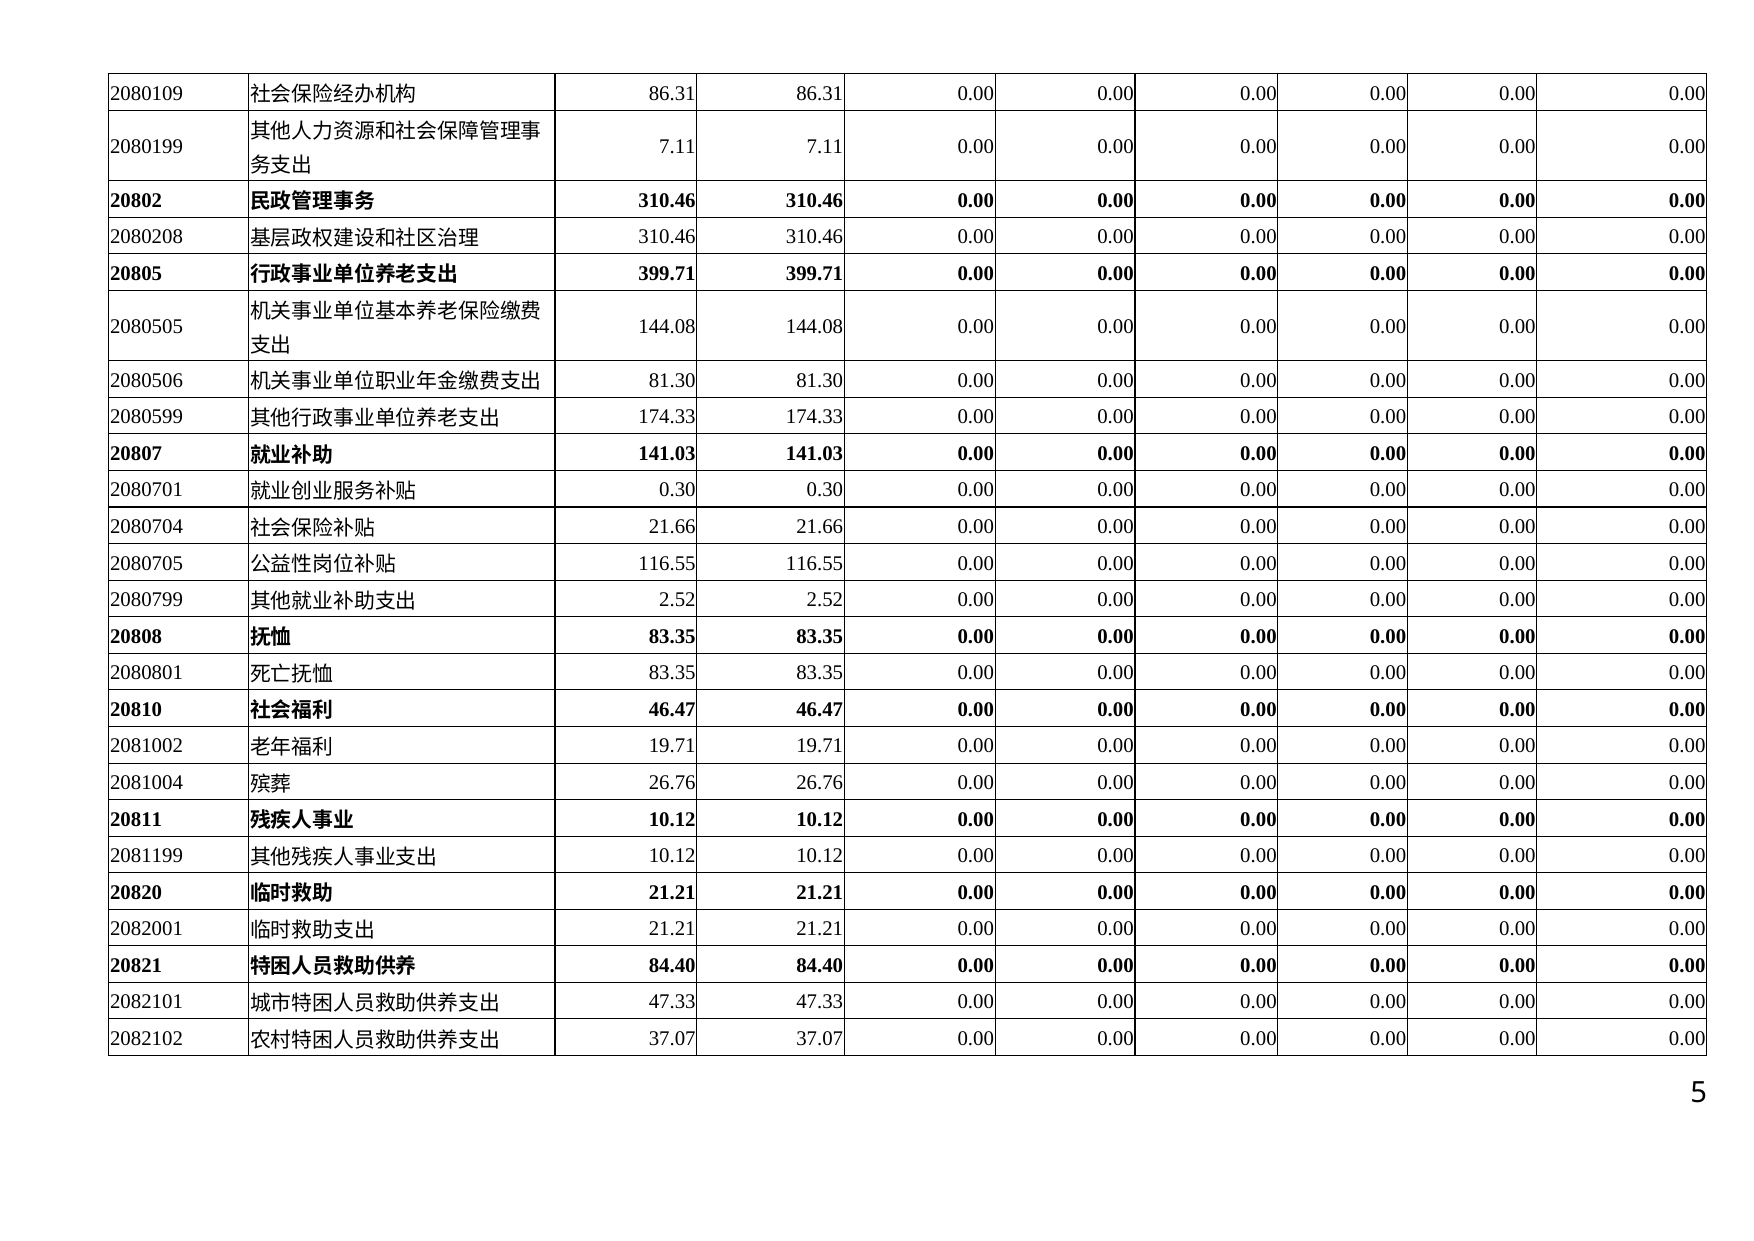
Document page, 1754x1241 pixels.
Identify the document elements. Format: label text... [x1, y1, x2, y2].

table_cell 0.00 [1136, 254, 1277, 290]
table_cell 0.00 [1537, 434, 1706, 470]
table_cell 0.00 [1408, 508, 1536, 543]
table_cell 141.03 [556, 434, 696, 470]
table_cell 26.76 [697, 764, 844, 799]
table_cell 0.00 [1408, 544, 1536, 579]
table_cell 0.00 [996, 508, 1134, 543]
table_cell 就业补助 [249, 434, 554, 470]
table_cell 2080704 [109, 508, 248, 543]
table_cell 0.00 [1408, 291, 1536, 360]
table_cell 0.00 [1537, 910, 1706, 945]
table_cell 19.71 [556, 727, 696, 762]
table_cell 2081002 [109, 727, 248, 762]
table_cell 399.71 [697, 254, 844, 290]
table_cell 0.00 [1136, 508, 1277, 543]
table_cell 0.00 [1278, 254, 1407, 290]
table_cell 2082001 [109, 910, 248, 945]
table_cell 其他人力资源和社会保障管理事务支出 [249, 111, 554, 180]
table_cell 2080505 [109, 291, 248, 360]
table_cell 0.00 [1278, 617, 1407, 653]
table_cell 老年福利 [249, 727, 554, 762]
table_cell 10.12 [697, 800, 844, 836]
table_cell 城市特困人员救助供养支出 [249, 983, 554, 1018]
table_cell 310.46 [697, 181, 844, 217]
table_cell 116.55 [697, 544, 844, 579]
table_cell 机关事业单位基本养老保险缴费支出 [249, 291, 554, 360]
table_cell 0.00 [845, 111, 995, 180]
table_cell 0.00 [1278, 764, 1407, 799]
table_cell 0.00 [996, 690, 1134, 726]
table_cell 0.00 [1408, 910, 1536, 945]
table_cell 0.00 [996, 654, 1134, 689]
table_cell 84.40 [697, 946, 844, 982]
table_cell 0.00 [845, 581, 995, 616]
table_cell 0.00 [1278, 690, 1407, 726]
table_cell 21.66 [556, 508, 696, 543]
table_cell 0.00 [996, 727, 1134, 762]
table_cell 0.00 [1278, 434, 1407, 470]
table_cell 7.11 [556, 111, 696, 180]
table_cell 0.00 [996, 218, 1134, 253]
table_cell 行政事业单位养老支出 [249, 254, 554, 290]
table_cell 0.00 [1408, 764, 1536, 799]
table_cell 0.00 [1136, 727, 1277, 762]
table_cell 0.00 [996, 873, 1134, 909]
table_cell 社会福利 [249, 690, 554, 726]
table_cell 0.00 [1408, 361, 1536, 397]
table_cell 2082102 [109, 1019, 248, 1055]
table_cell 310.46 [697, 218, 844, 253]
table_cell 0.30 [697, 471, 844, 506]
table_cell 0.00 [1537, 946, 1706, 982]
table_cell 0.00 [845, 181, 995, 217]
table_cell 2080799 [109, 581, 248, 616]
table_cell 20805 [109, 254, 248, 290]
table_cell 0.00 [996, 111, 1134, 180]
table_cell 0.00 [1537, 800, 1706, 836]
table_cell 2080199 [109, 111, 248, 180]
table_cell 0.00 [1537, 291, 1706, 360]
table_cell 0.00 [1136, 837, 1277, 872]
table_cell 20810 [109, 690, 248, 726]
table_cell 临时救助 [249, 873, 554, 909]
table_cell 0.00 [1408, 1019, 1536, 1055]
table_cell 399.71 [556, 254, 696, 290]
table_cell 0.00 [1537, 764, 1706, 799]
table_cell 0.00 [845, 74, 995, 109]
table_cell 0.00 [1136, 398, 1277, 433]
table_cell 0.00 [1537, 398, 1706, 433]
table_cell 0.00 [1537, 254, 1706, 290]
table_cell 0.00 [1537, 690, 1706, 726]
table_cell 0.00 [1278, 581, 1407, 616]
table_cell 0.00 [1136, 291, 1277, 360]
table_cell 2081004 [109, 764, 248, 799]
table_cell 2080506 [109, 361, 248, 397]
table_cell 0.00 [1136, 617, 1277, 653]
table_cell 0.00 [1136, 873, 1277, 909]
table_cell 0.00 [1278, 74, 1407, 109]
table_cell 其他行政事业单位养老支出 [249, 398, 554, 433]
table_cell 0.00 [1136, 471, 1277, 506]
table_cell 0.00 [1537, 218, 1706, 253]
table_cell 0.00 [1278, 946, 1407, 982]
table_cell 0.00 [1278, 218, 1407, 253]
table_cell 84.40 [556, 946, 696, 982]
table_cell 0.00 [1136, 1019, 1277, 1055]
table_cell 0.00 [996, 471, 1134, 506]
table_cell 83.35 [556, 654, 696, 689]
table_cell 死亡抚恤 [249, 654, 554, 689]
table_cell 社会保险补贴 [249, 508, 554, 543]
table_cell 0.00 [1408, 654, 1536, 689]
table_cell 21.21 [556, 910, 696, 945]
table_cell 26.76 [556, 764, 696, 799]
table_cell 0.00 [845, 1019, 995, 1055]
table_cell 0.00 [845, 434, 995, 470]
table_cell 0.00 [996, 181, 1134, 217]
table_cell 0.00 [845, 361, 995, 397]
table_cell 20802 [109, 181, 248, 217]
table_cell 0.00 [1408, 873, 1536, 909]
table_cell 0.00 [1537, 111, 1706, 180]
table_cell 0.00 [845, 727, 995, 762]
table_cell 83.35 [697, 617, 844, 653]
table_cell 0.00 [1278, 837, 1407, 872]
table_cell 0.00 [1408, 617, 1536, 653]
table_cell 0.00 [1278, 508, 1407, 543]
table_cell 0.00 [845, 218, 995, 253]
table_cell 0.00 [1408, 946, 1536, 982]
table_cell 0.00 [1278, 291, 1407, 360]
table_cell 21.21 [697, 910, 844, 945]
table_cell 0.00 [1408, 837, 1536, 872]
table_cell 0.00 [845, 837, 995, 872]
table_cell 86.31 [556, 74, 696, 109]
table_cell 0.00 [1278, 181, 1407, 217]
table_cell 0.00 [1537, 471, 1706, 506]
table_cell 19.71 [697, 727, 844, 762]
table_cell 0.00 [1278, 1019, 1407, 1055]
table_cell 0.00 [1136, 800, 1277, 836]
table_cell 抚恤 [249, 617, 554, 653]
table_cell 农村特困人员救助供养支出 [249, 1019, 554, 1055]
table_cell 0.00 [996, 837, 1134, 872]
table_cell 0.00 [1537, 181, 1706, 217]
table_cell 0.30 [556, 471, 696, 506]
table_cell 0.00 [845, 544, 995, 579]
table_cell 47.33 [556, 983, 696, 1018]
table_cell 0.00 [1537, 837, 1706, 872]
table_cell 0.00 [1136, 581, 1277, 616]
table_cell 其他就业补助支出 [249, 581, 554, 616]
table_cell 2080599 [109, 398, 248, 433]
table_cell 20821 [109, 946, 248, 982]
table_cell 0.00 [1278, 111, 1407, 180]
table_cell 0.00 [1408, 800, 1536, 836]
table_cell 0.00 [1278, 398, 1407, 433]
table_cell 基层政权建设和社区治理 [249, 218, 554, 253]
table_cell 116.55 [556, 544, 696, 579]
table_cell 0.00 [1408, 218, 1536, 253]
table_cell 81.30 [556, 361, 696, 397]
table_cell 2.52 [697, 581, 844, 616]
table_cell 0.00 [845, 800, 995, 836]
table_cell 20820 [109, 873, 248, 909]
table_cell 机关事业单位职业年金缴费支出 [249, 361, 554, 397]
table_cell 特困人员救助供养 [249, 946, 554, 982]
table_cell 0.00 [1136, 434, 1277, 470]
table_cell 46.47 [697, 690, 844, 726]
table_cell 10.12 [697, 837, 844, 872]
table_cell 0.00 [1408, 581, 1536, 616]
table_cell 临时救助支出 [249, 910, 554, 945]
table_cell 0.00 [996, 74, 1134, 109]
table_cell 0.00 [845, 690, 995, 726]
table_cell 0.00 [1537, 361, 1706, 397]
table_cell 2082101 [109, 983, 248, 1018]
table_cell 2.52 [556, 581, 696, 616]
table_cell 174.33 [697, 398, 844, 433]
table_cell 就业创业服务补贴 [249, 471, 554, 506]
table_cell 0.00 [1278, 361, 1407, 397]
table_cell 0.00 [845, 508, 995, 543]
table_cell 0.00 [1278, 873, 1407, 909]
table_cell 0.00 [1136, 544, 1277, 579]
table_cell 0.00 [1408, 471, 1536, 506]
table_cell 0.00 [1537, 74, 1706, 109]
table_cell 0.00 [996, 544, 1134, 579]
table_cell 0.00 [996, 910, 1134, 945]
table_cell 0.00 [1537, 727, 1706, 762]
table_cell 81.30 [697, 361, 844, 397]
table_cell 0.00 [1278, 727, 1407, 762]
table_cell 86.31 [697, 74, 844, 109]
table_cell 37.07 [697, 1019, 844, 1055]
table_cell 0.00 [996, 764, 1134, 799]
table_cell 0.00 [845, 617, 995, 653]
table_cell 0.00 [1136, 946, 1277, 982]
table_cell 20808 [109, 617, 248, 653]
table_cell 0.00 [1408, 254, 1536, 290]
table_cell 144.08 [556, 291, 696, 360]
table_cell 141.03 [697, 434, 844, 470]
table_cell 0.00 [996, 361, 1134, 397]
table_cell 21.21 [556, 873, 696, 909]
table_cell 0.00 [996, 983, 1134, 1018]
table_cell 0.00 [996, 254, 1134, 290]
table_cell 0.00 [996, 946, 1134, 982]
table_cell 其他残疾人事业支出 [249, 837, 554, 872]
table_cell 2080208 [109, 218, 248, 253]
table_cell 7.11 [697, 111, 844, 180]
table_cell 46.47 [556, 690, 696, 726]
table_cell 21.21 [697, 873, 844, 909]
table_cell 0.00 [1278, 983, 1407, 1018]
table_cell 144.08 [697, 291, 844, 360]
table_cell 0.00 [996, 398, 1134, 433]
table_cell 2080801 [109, 654, 248, 689]
table_cell 0.00 [996, 581, 1134, 616]
table_cell 0.00 [1136, 764, 1277, 799]
table_cell 0.00 [845, 291, 995, 360]
table_cell 0.00 [845, 764, 995, 799]
table_cell 0.00 [1408, 690, 1536, 726]
table_cell 0.00 [1537, 1019, 1706, 1055]
table_cell 0.00 [996, 434, 1134, 470]
table_cell 0.00 [1408, 398, 1536, 433]
table_cell 0.00 [1537, 581, 1706, 616]
table_cell 0.00 [1136, 111, 1277, 180]
table_cell 0.00 [1537, 508, 1706, 543]
table_cell 20811 [109, 800, 248, 836]
table_cell 0.00 [1408, 181, 1536, 217]
table_cell 公益性岗位补贴 [249, 544, 554, 579]
table_cell 0.00 [1278, 544, 1407, 579]
table_cell 0.00 [1136, 983, 1277, 1018]
table_cell 0.00 [1537, 617, 1706, 653]
table_cell 0.00 [996, 291, 1134, 360]
table_cell 0.00 [1537, 654, 1706, 689]
table_cell 47.33 [697, 983, 844, 1018]
table_cell 0.00 [1136, 361, 1277, 397]
table_cell 0.00 [845, 398, 995, 433]
table_cell 2080705 [109, 544, 248, 579]
table_cell 20807 [109, 434, 248, 470]
table_cell 0.00 [845, 946, 995, 982]
table_cell 2081199 [109, 837, 248, 872]
table_cell 0.00 [1408, 434, 1536, 470]
table_cell 0.00 [1537, 873, 1706, 909]
table_cell 0.00 [1408, 111, 1536, 180]
table_cell 310.46 [556, 181, 696, 217]
table_cell 0.00 [1278, 471, 1407, 506]
table_cell 10.12 [556, 800, 696, 836]
table_cell 0.00 [1408, 74, 1536, 109]
table_cell 83.35 [556, 617, 696, 653]
table_cell 0.00 [1136, 74, 1277, 109]
table_cell 37.07 [556, 1019, 696, 1055]
table_cell 174.33 [556, 398, 696, 433]
table_cell 0.00 [1537, 544, 1706, 579]
table_cell 0.00 [996, 617, 1134, 653]
table_cell 0.00 [845, 254, 995, 290]
table_cell 0.00 [996, 1019, 1134, 1055]
table_cell 0.00 [1136, 218, 1277, 253]
table_cell 0.00 [1136, 910, 1277, 945]
table_cell 0.00 [1278, 654, 1407, 689]
table_cell 0.00 [1278, 910, 1407, 945]
table_cell 2080701 [109, 471, 248, 506]
table_cell 残疾人事业 [249, 800, 554, 836]
table_cell 0.00 [845, 471, 995, 506]
table_cell 0.00 [1408, 727, 1536, 762]
table_cell 0.00 [845, 873, 995, 909]
table_cell 0.00 [845, 910, 995, 945]
table_cell 10.12 [556, 837, 696, 872]
table_cell 2080109 [109, 74, 248, 109]
table_cell 民政管理事务 [249, 181, 554, 217]
table_cell 0.00 [1278, 800, 1407, 836]
table_cell 殡葬 [249, 764, 554, 799]
table_cell 0.00 [845, 983, 995, 1018]
table_cell 0.00 [1136, 654, 1277, 689]
table_cell 310.46 [556, 218, 696, 253]
table_cell 0.00 [845, 654, 995, 689]
table_cell 0.00 [1537, 983, 1706, 1018]
table_cell 0.00 [1136, 690, 1277, 726]
table_cell 0.00 [1408, 983, 1536, 1018]
table_cell 21.66 [697, 508, 844, 543]
table_cell 社会保险经办机构 [249, 74, 554, 109]
table_cell 0.00 [1136, 181, 1277, 217]
table_cell 83.35 [697, 654, 844, 689]
table_cell 0.00 [996, 800, 1134, 836]
